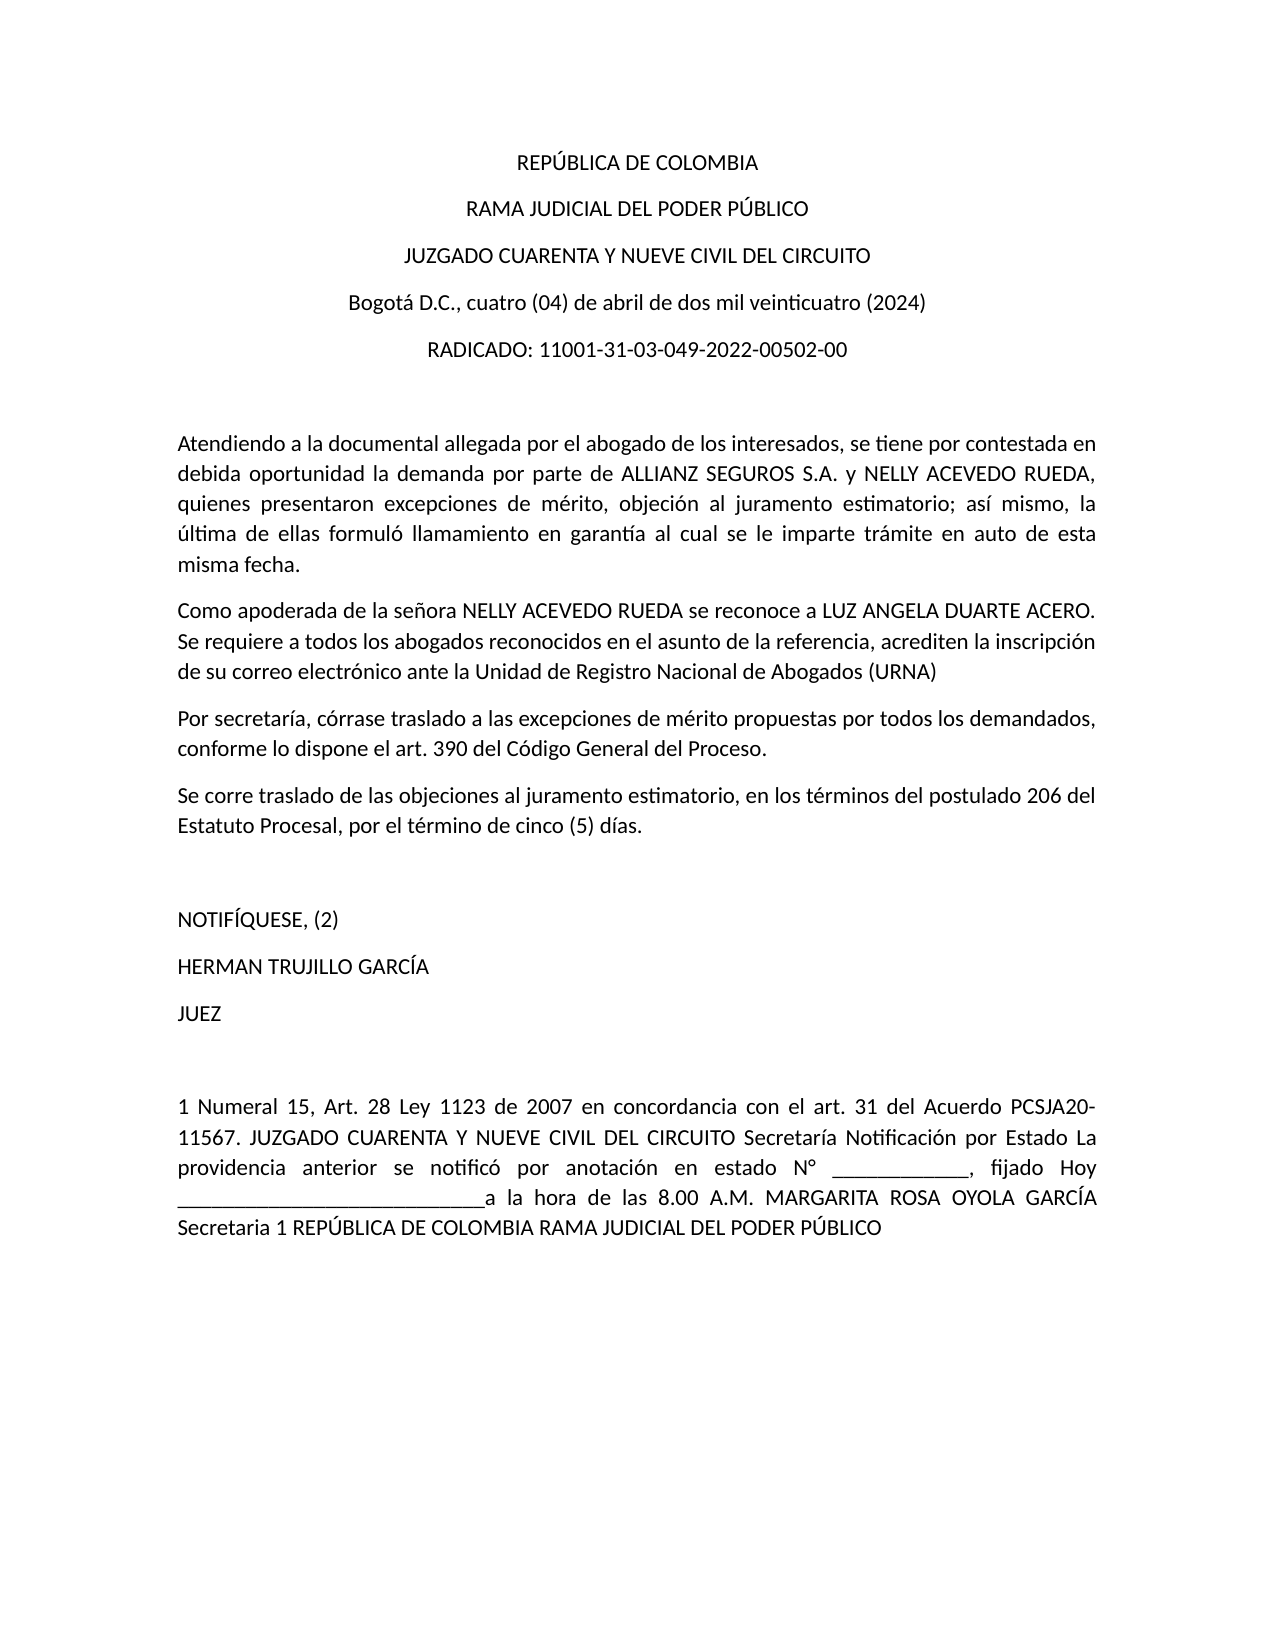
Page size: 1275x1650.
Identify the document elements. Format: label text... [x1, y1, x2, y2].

text 1 Numeral 15, Art. 28 Ley 1123 de 2007 en concordancia con el art. 31 del Acuerdo PCSJA20-11567. JUZGADO CUARENTA Y NUEVE CIVIL DEL CIRCUITO Secretaría Notificación por Estado La providencia anterior se notificó por anotación en estado N° ____________, fijado Hoy ___________________________a la hora de las 8.00 A.M. MARGARITA ROSA OYOLA GARCÍA Secretaria 1 REPÚBLICA DE COLOMBIA RAMA JUDICIAL DEL PODER PÚBLICO [177, 1092, 1098, 1241]
text JUZGADO CUARENTA Y NUEVE CIVIL DEL CIRCUITO [177, 241, 1098, 269]
text Por secretaría, córrase traslado a las excepciones de mérito propuestas por todos los demandados, conforme lo dispone el art. 390 del Código General del Proceso. [177, 704, 1098, 762]
text Atendiendo a la documental allegada por el abogado de los interesados, se tiene por contestada en debida oportunidad la demanda por parte de ALLIANZ SEGUROS S.A. y NELLY ACEVEDO RUEDA, quienes presentaron excepciones de mérito, objeción al juramento estimatorio; así mismo, la última de ellas formuló llamamiento en garantía al cual se le imparte trámite en auto de esta misma fecha. [177, 429, 1098, 578]
text Como apoderada de la señora NELLY ACEVEDO RUEDA se reconoce a LUZ ANGELA DUARTE ACERO. Se requiere a todos los abogados reconocidos en el asunto de la referencia, acrediten la inscripción de su correo electrónico ante la Unidad de Registro Nacional de Abogados (URNA) [177, 597, 1098, 685]
text JUEZ [177, 999, 1098, 1027]
text RADICADO: 11001-31-03-049-2022-00502-00 [177, 335, 1098, 363]
text Bogotá D.C., cuatro (04) de abril de dos mil veinticuatro (2024) [177, 288, 1098, 316]
text HERMAN TRUJILLO GARCÍA [177, 952, 1098, 980]
text RAMA JUDICIAL DEL PODER PÚBLICO [177, 194, 1098, 222]
text REPÚBLICA DE COLOMBIA [177, 148, 1098, 176]
text NOTIFÍQUESE, (2) [177, 905, 1098, 933]
text Se corre traslado de las objeciones al juramento estimatorio, en los términos del postulado 206 del Estatuto Procesal, por el término de cinco (5) días. [177, 781, 1098, 839]
